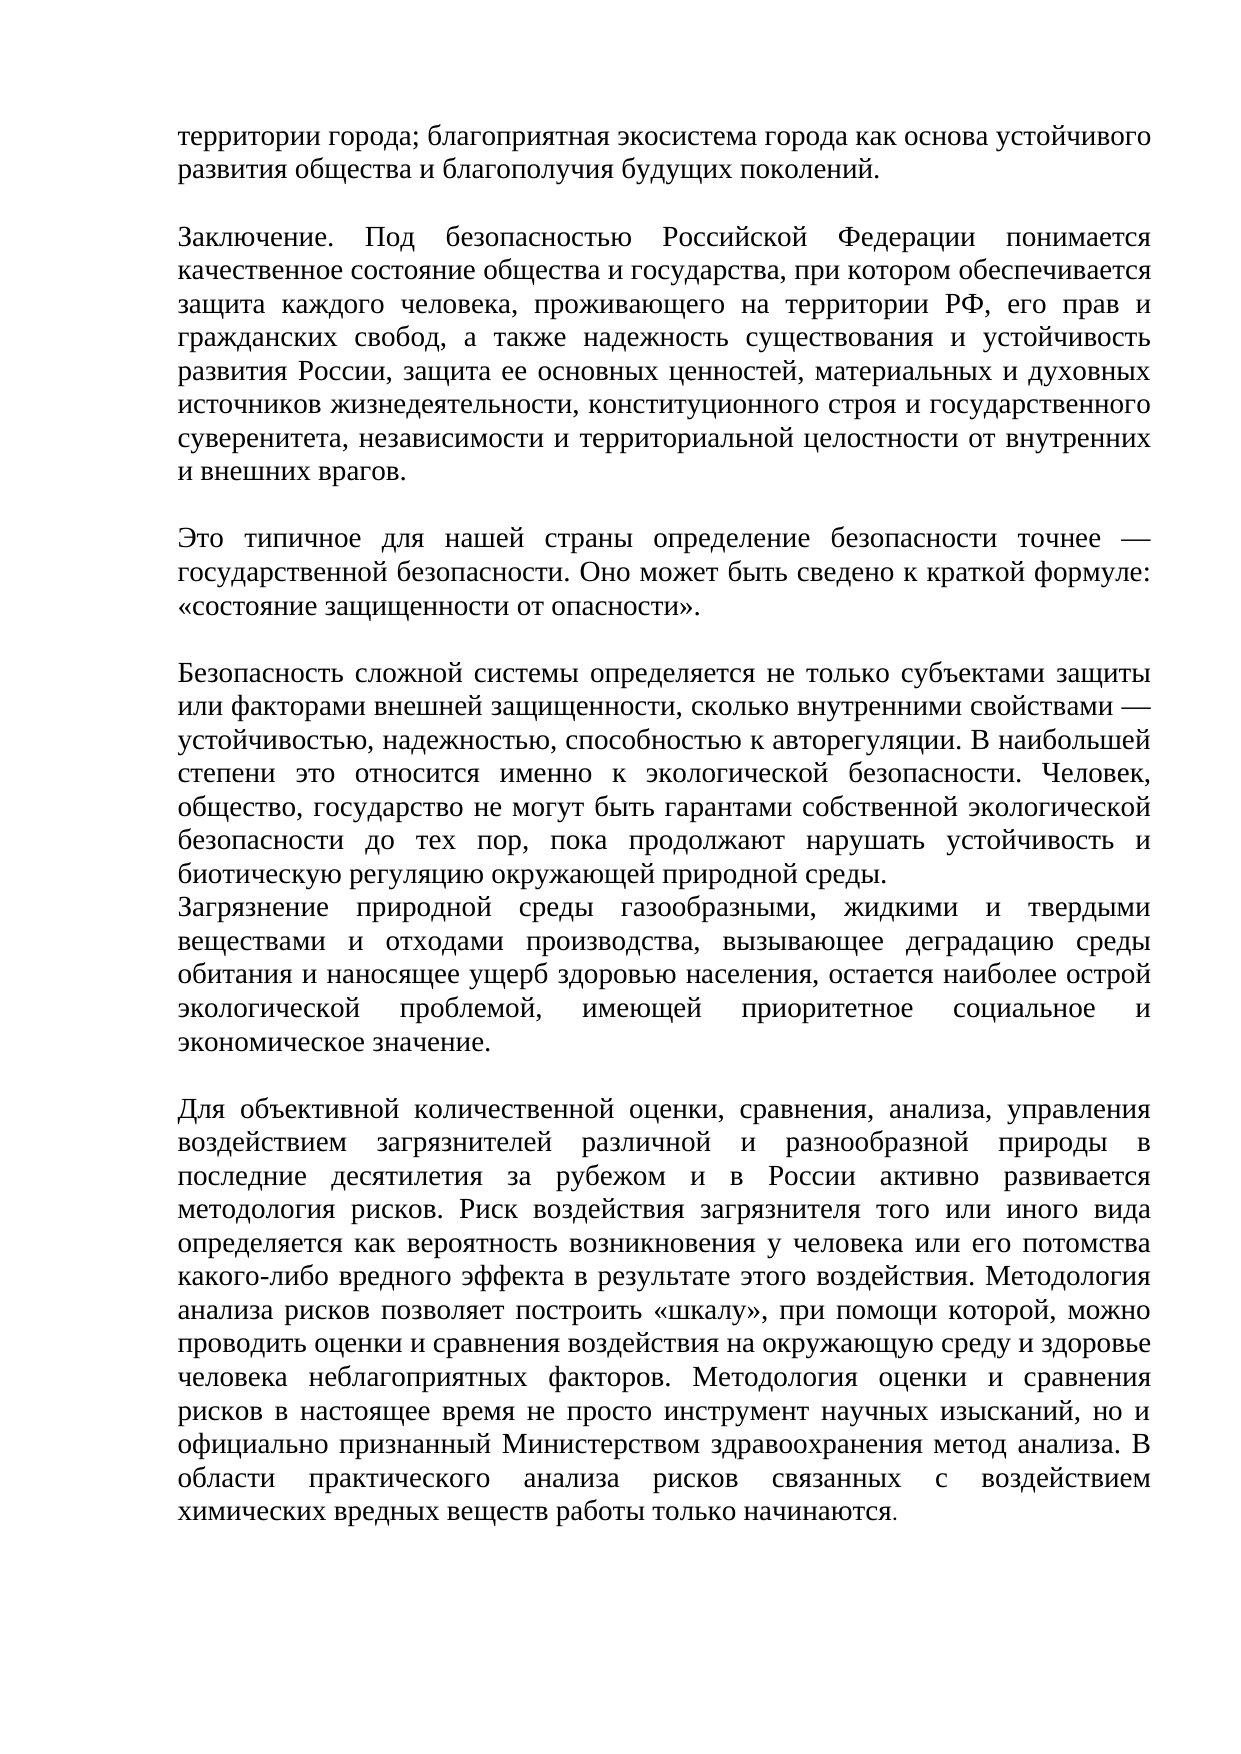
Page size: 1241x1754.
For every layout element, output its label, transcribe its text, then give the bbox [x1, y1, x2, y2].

text Безопасность сложной системы определяется не только субъектами защиты или факторами внешней защищенности, сколько внутренними свойствами — устойчивостью, надежностью, способностью к авторегуляции. В наибольшей степени это относится именно к экологической безопасности. Человек, общество, государство не могут быть гарантами собственной экологической безопасности до тех пор, пока продолжают нарушать устойчивость и биотическую регуляцию окружающей природной среды. [177, 655, 1152, 889]
text Это типичное для нашей страны определение безопасности точнее — государственной безопасности. Оно может быть сведено к краткой формуле: «состояние защищенности от опасности». [177, 521, 1152, 621]
text Заключение. Под безопасностью Российской Федерации понимается качественное состояние общества и государства, при котором обеспечивается защита каждого человека, проживающего на территории РФ, его прав и гражданских свобод, а также надежность существования и устойчивость развития России, защита ее основных ценностей, материальных и духовных источников жизнедеятельности, конституционного строя и государственного суверенитета, независимости и территориальной целостности от внутренних и внешних врагов. [177, 219, 1152, 487]
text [177, 118, 1152, 185]
text Загрязнение природной среды газообразными, жидкими и твердыми веществами и отходами производства, вызывающее деградацию среды обитания и наносящее ущерб здоровью населения, остается наиболее острой экологической проблемой, имеющей приоритетное социальное и экономическое значение. [177, 889, 1152, 1057]
text Для объективной количественной оценки, сравнения, анализа, управления воздействием загрязнителей различной и разнообразной природы в последние десятилетия за рубежом и в России активно развивается методология рисков. Риск воздействия загрязнителя того или иного вида определяется как вероятность возникновения у человека или его потомства какого-либо вредного эффекта в результате этого воздействия. Методология анализа рисков позволяет построить «шкалу», при помощи которой, можно проводить оценки и сравнения воздействия на окружающую среду и здоровье человека неблагоприятных факторов. Методология оценки и сравнения рисков в настоящее время не просто инструмент научных изысканий, но и официально признанный Министерством здравоохранения метод анализа. В области практического анализа рисков связанных с воздействием химических вредных веществ работы только начинаются. [177, 1091, 1152, 1527]
